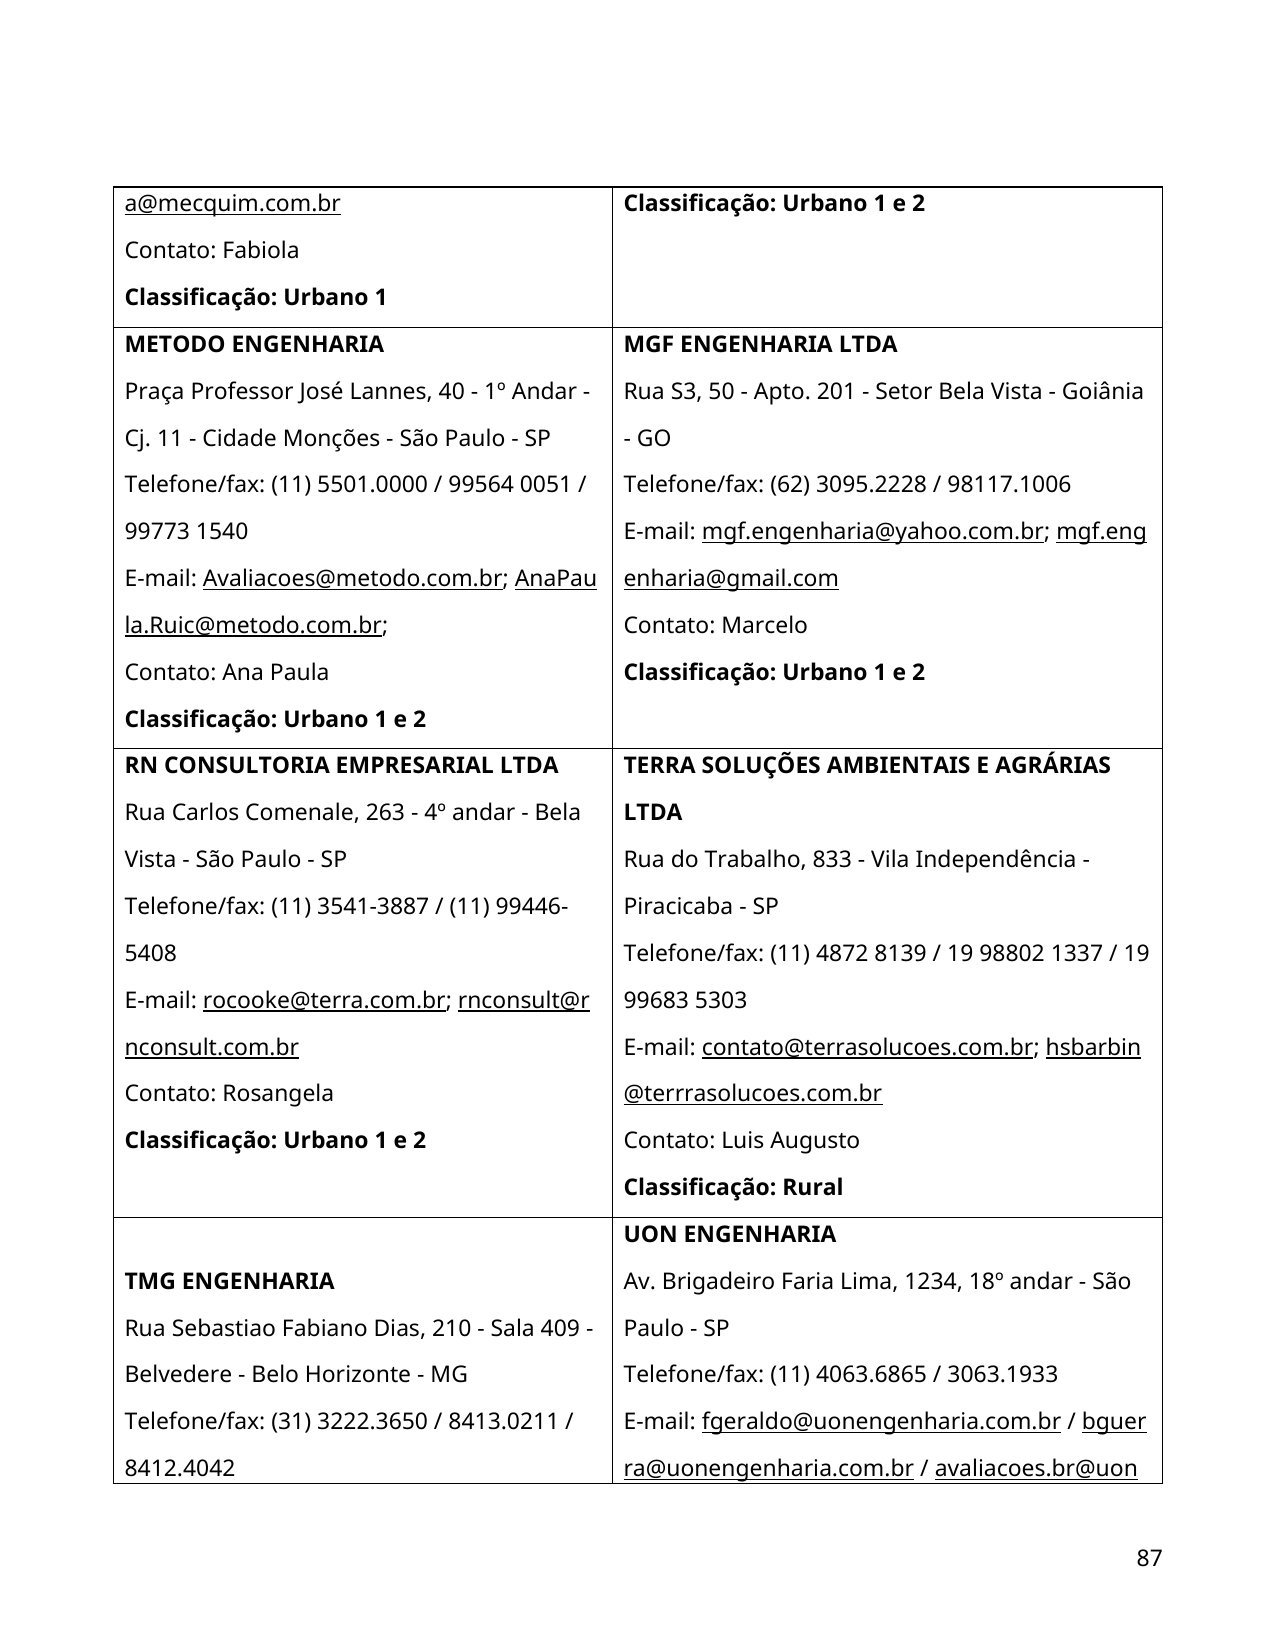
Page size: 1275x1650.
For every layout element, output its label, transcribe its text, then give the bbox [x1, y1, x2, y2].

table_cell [613, 1218, 1162, 1483]
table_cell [613, 188, 1162, 327]
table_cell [114, 188, 612, 327]
table_cell METODO ENGENHARIA Praça Professor José Lannes, 40 - 1º Andar - Cj. 11 - Cidade Monções - São Paulo - SP Telefone/fax: (11) 5501.0000 / 99564 0051 / 99773 1540 E-mail: Avaliacoes@metodo.com.br; AnaPaula.Ruic@metodo.com.br; Contato: Ana Paula Classificação: Urbano 1 e 2 [114, 328, 612, 748]
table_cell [114, 1218, 612, 1483]
table_cell MGF ENGENHARIA LTDA Rua S3, 50 - Apto. 201 - Setor Bela Vista - Goiânia - GO Telefone/fax: (62) 3095.2228 / 98117.1006 E-mail: mgf.engenharia@yahoo.com.br; mgf.engenharia@gmail.com Contato: Marcelo Classificação: Urbano 1 e 2 [613, 328, 1162, 748]
table_cell RN CONSULTORIA EMPRESARIAL LTDA Rua Carlos Comenale, 263 - 4º andar - Bela Vista - São Paulo - SP Telefone/fax: (11) 3541-3887 / (11) 99446-5408 E-mail: rocooke@terra.com.br; rnconsult@rnconsult.com.br Contato: Rosangela Classificação: Urbano 1 e 2 [114, 749, 612, 1217]
table_cell TERRA SOLUÇÕES AMBIENTAIS E AGRÁRIAS LTDA Rua do Trabalho, 833 - Vila Independência - Piracicaba - SP Telefone/fax: (11) 4872 8139 / 19 98802 1337 / 19 99683 5303 E-mail: contato@terrasolucoes.com.br; hsbarbin@terrrasolucoes.com.br Contato: Luis Augusto Classificação: Rural [613, 749, 1162, 1217]
